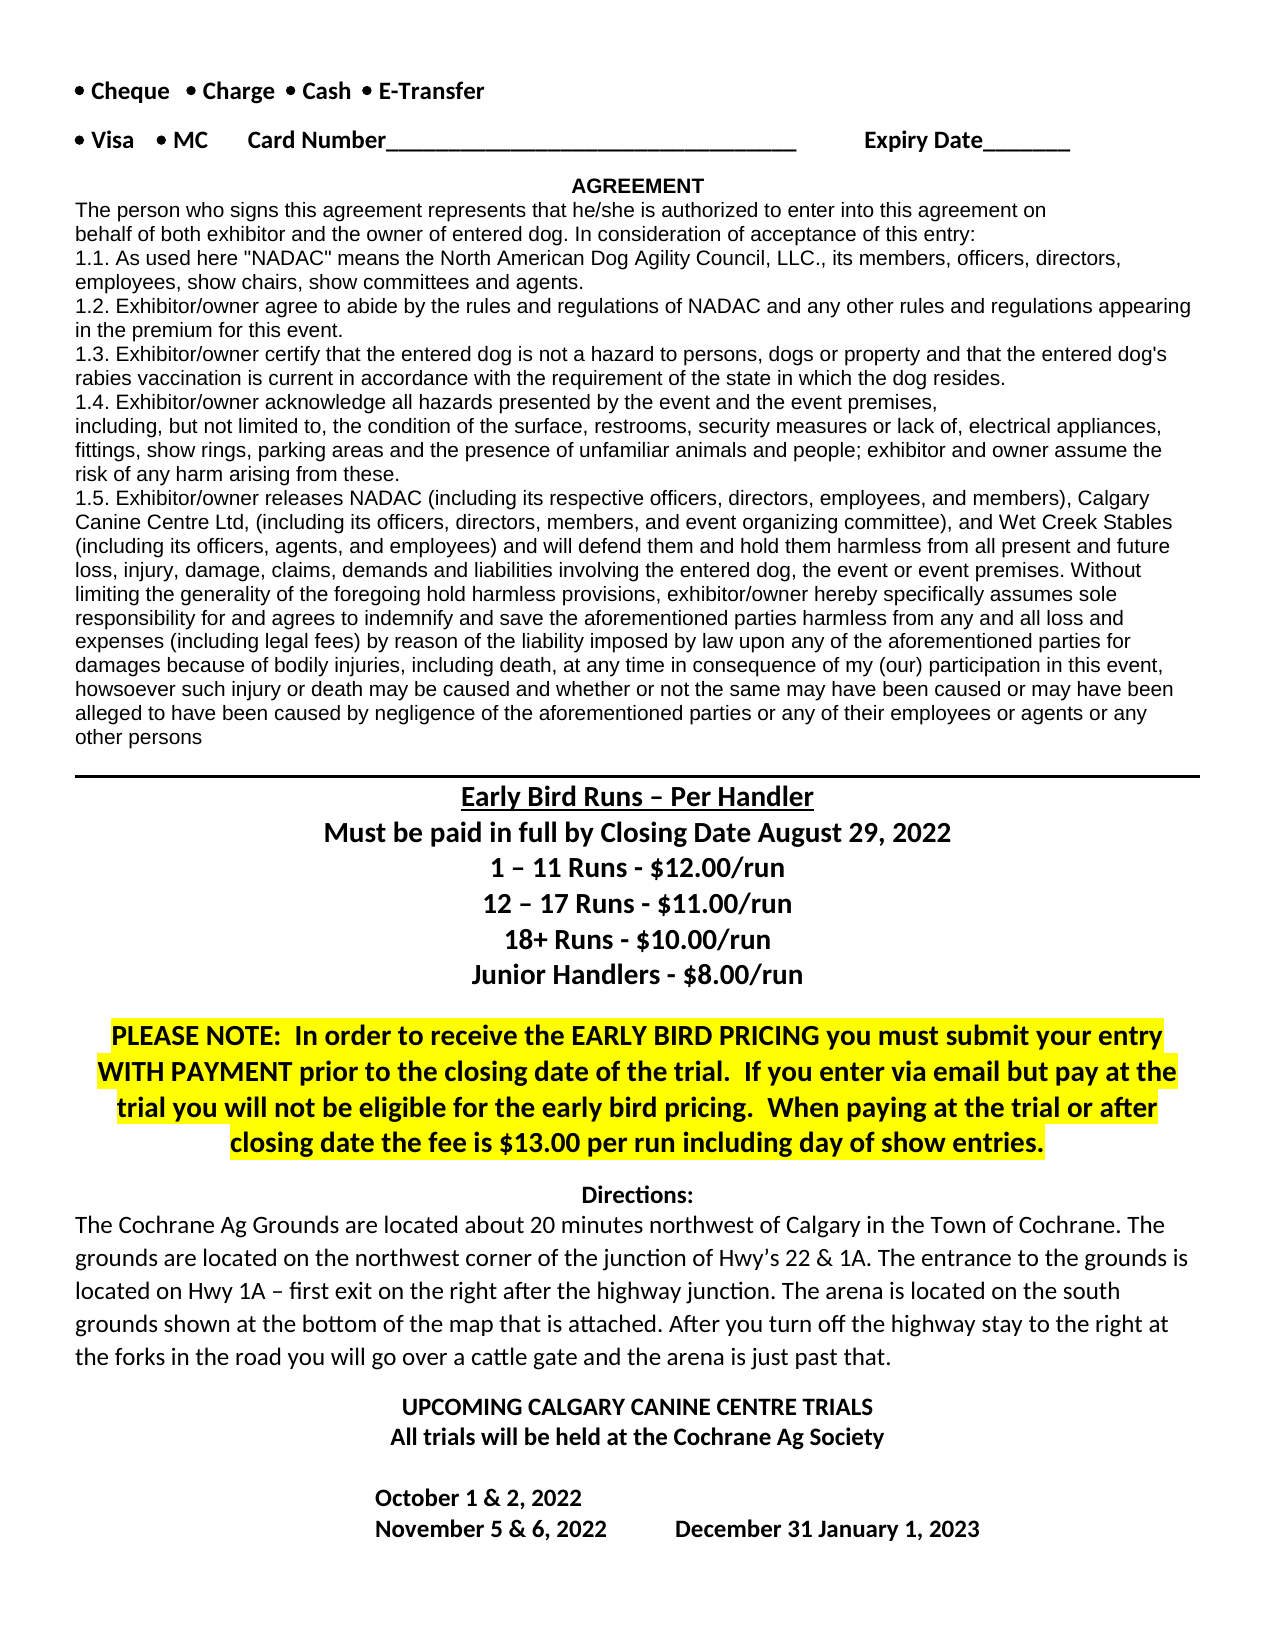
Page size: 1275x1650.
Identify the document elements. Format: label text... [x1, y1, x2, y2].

text 1.4. Exhibitor/owner acknowledge all hazards presented by the event and the event premises, [75, 390, 1200, 414]
text 1.1. As used here "NADAC" means the North American Dog Agility Council, LLC., its members, officers, directors, employees, show chairs, show committees and agents. [75, 246, 1200, 294]
text November 5 & 6, 2022 December 31 January 1, 2023 [75, 1513, 1200, 1543]
text The person who signs this agreement represents that he/she is authorized to enter into this agreement on [75, 198, 1200, 222]
text 1.3. Exhibitor/owner certify that the entered dog is not a hazard to persons, dogs or property and that the entered dog's rabies vaccination is current in accordance with the requirement of the state in which the dog resides. [75, 342, 1200, 390]
text October 1 & 2, 2022 [75, 1482, 1200, 1513]
text Directions: [75, 1179, 1200, 1210]
text PLEASE NOTE: In order to receive the EARLY BIRD PRICING you must submit your entry WITH PAYMENT prior to the closing date of the trial. If you enter via email but pay at the trial you will not be eligible for the early bird pricing. When paying at the trial or after closing date the fee is $13.00 per run including day of show entries. [75, 1017, 1200, 1160]
text Cheque Charge Cash E-Transfer [75, 75, 1200, 106]
text Visa MC Card Number_________________________________ Expiry Date_______ [75, 124, 1200, 155]
text Must be paid in full by Closing Date August 29, 2022 [75, 814, 1200, 849]
text 1.5. Exhibitor/owner releases NADAC (including its respective officers, directors, employees, and members), Calgary Canine Centre Ltd, (including its officers, directors, members, and event organizing committee), and Wet Creek Stables (including its officers, agents, and employees) and will defend them and hold them harmless from all present and future loss, injury, damage, claims, demands and liabilities involving the entered dog, the event or event premises. Without limiting the generality of the foregoing hold harmless provisions, exhibitor/owner hereby specifically assumes sole responsibility for and agrees to indemnify and save the aforementioned parties harmless from any and all loss and [75, 486, 1200, 629]
text 1.2. Exhibitor/owner agree to abide by the rules and regulations of NADAC and any other rules and regulations appearing in the premium for this event. [75, 294, 1200, 342]
text AGREEMENT [75, 174, 1200, 198]
text UPCOMING CALGARY CANINE CENTRE TRIALS [75, 1391, 1200, 1421]
text Junior Handlers - $8.00/run [75, 956, 1200, 992]
text behalf of both exhibitor and the owner of entered dog. In consideration of acceptance of this entry: [75, 222, 1200, 246]
text The Cochrane Ag Grounds are located about 20 minutes northwest of Calgary in the Town of Cochrane. The grounds are located on the northwest corner of the junction of Hwy’s 22 & 1A. The entrance to the grounds is located on Hwy 1A – first exit on the right after the highway junction. The arena is located on the south grounds shown at the bottom of the map that is attached. After you turn off the highway stay to the right at the forks in the road you will go over a cattle gate and the arena is just past that. [75, 1210, 1200, 1372]
text including, but not limited to, the condition of the surface, restrooms, security measures or lack of, electrical appliances, fittings, show rings, parking areas and the presence of unfamiliar animals and people; exhibitor and owner assume the risk of any harm arising from these. [75, 414, 1200, 486]
text 12 – 17 Runs - $11.00/run [75, 885, 1200, 921]
text expenses (including legal fees) by reason of the liability imposed by law upon any of the aforementioned parties for damages because of bodily injuries, including death, at any time in consequence of my (our) participation in this event, howsoever such injury or death may be caused and whether or not the same may have been caused or may have been alleged to have been caused by negligence of the aforementioned parties or any of their employees or agents or any other persons [75, 629, 1200, 749]
text All trials will be held at the Cochrane Ag Society [75, 1421, 1200, 1452]
text Early Bird Runs – Per Handler [75, 778, 1200, 814]
text 1 – 11 Runs - $12.00/run [75, 849, 1200, 885]
text 18+ Runs - $10.00/run [75, 921, 1200, 956]
